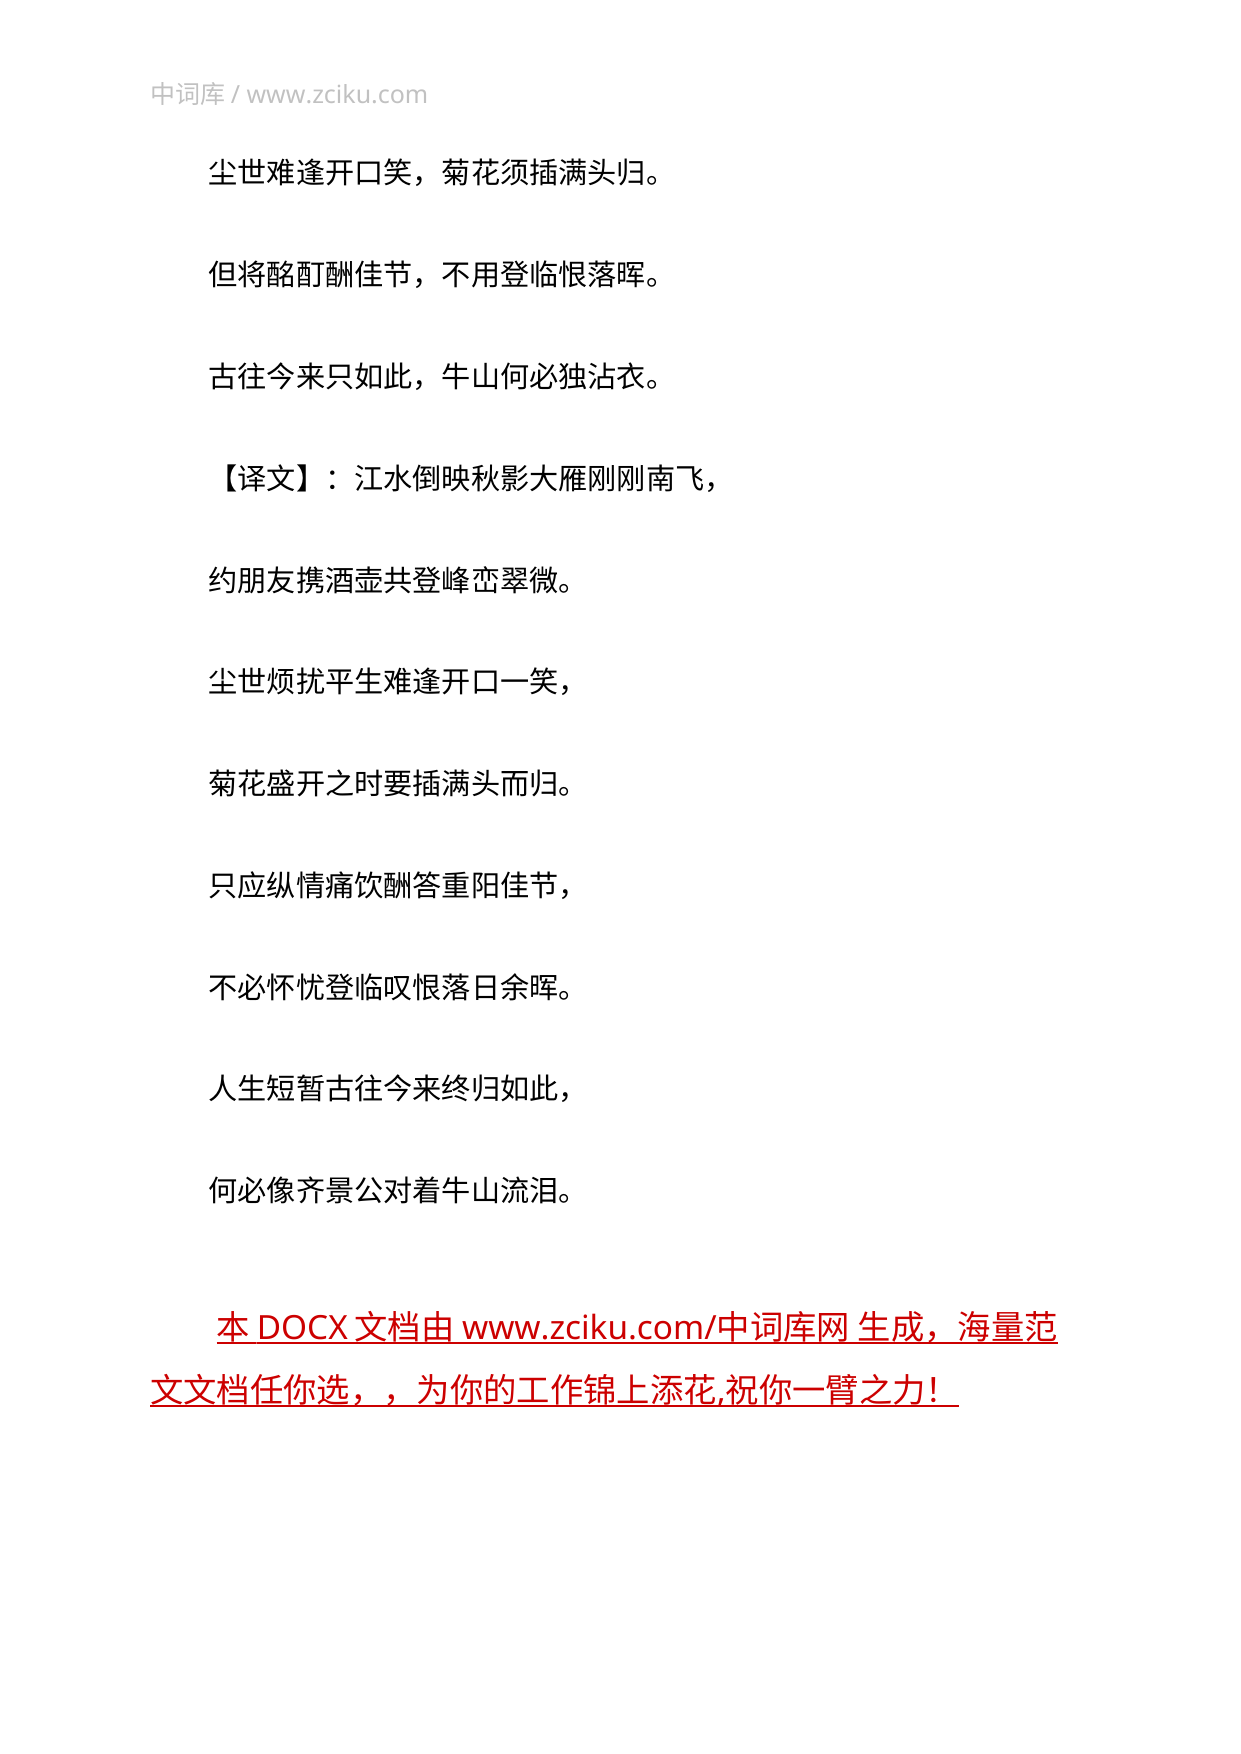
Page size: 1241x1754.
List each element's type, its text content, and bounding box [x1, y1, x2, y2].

text 菊花盛开之时要插满头而归。 [150, 761, 1090, 803]
text 约朋友携酒壶共登峰峦翠微。 [150, 557, 1090, 599]
text 古往今来只如此，牛山何必独沾衣。 [150, 353, 1090, 396]
text 不必怀忧登临叹恨落日余晖。 [150, 964, 1090, 1006]
text 但将酩酊酬佳节，不用登临恨落晖。 [150, 252, 1090, 294]
text 只应纵情痛饮酬答重阳佳节， [150, 862, 1090, 905]
text 尘世烦扰平生难逢开口一笑， [150, 659, 1090, 701]
text 【译文】：江水倒映秋影大雁刚刚南飞， [150, 455, 1090, 498]
text 何必像齐景公对着牛山流泪。 [150, 1168, 1090, 1210]
text 人生短暂古往今来终归如此， [150, 1066, 1090, 1108]
text 尘世难逢开口笑，菊花须插满头归。 [150, 150, 1090, 192]
text 本DOCX文档由 www.zciku.com/中词库网 生成，海量范文文档任你选，，为你的工作锦上添花,祝你一臂之力！ [150, 1301, 1090, 1412]
